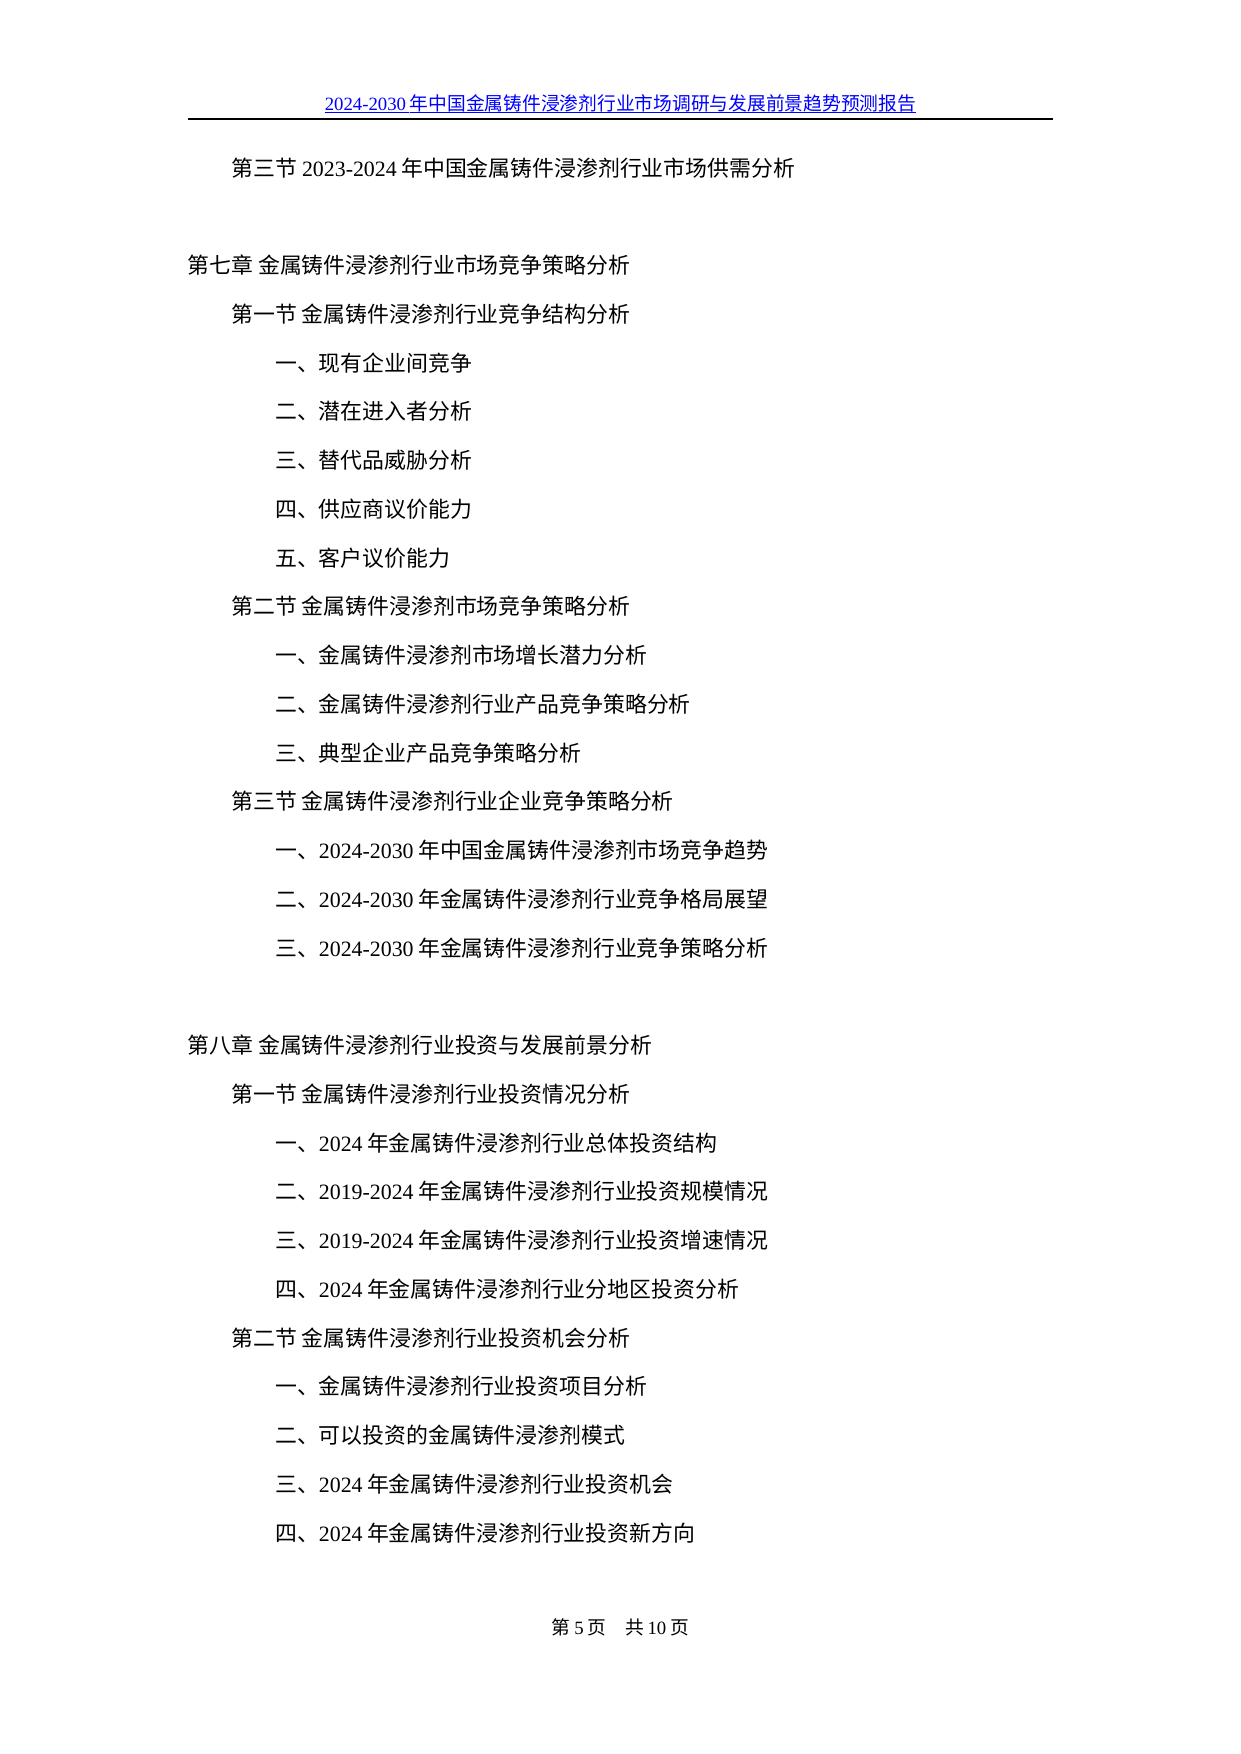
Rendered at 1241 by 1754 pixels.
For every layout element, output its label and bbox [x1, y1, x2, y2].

text [187, 150, 1053, 1548]
